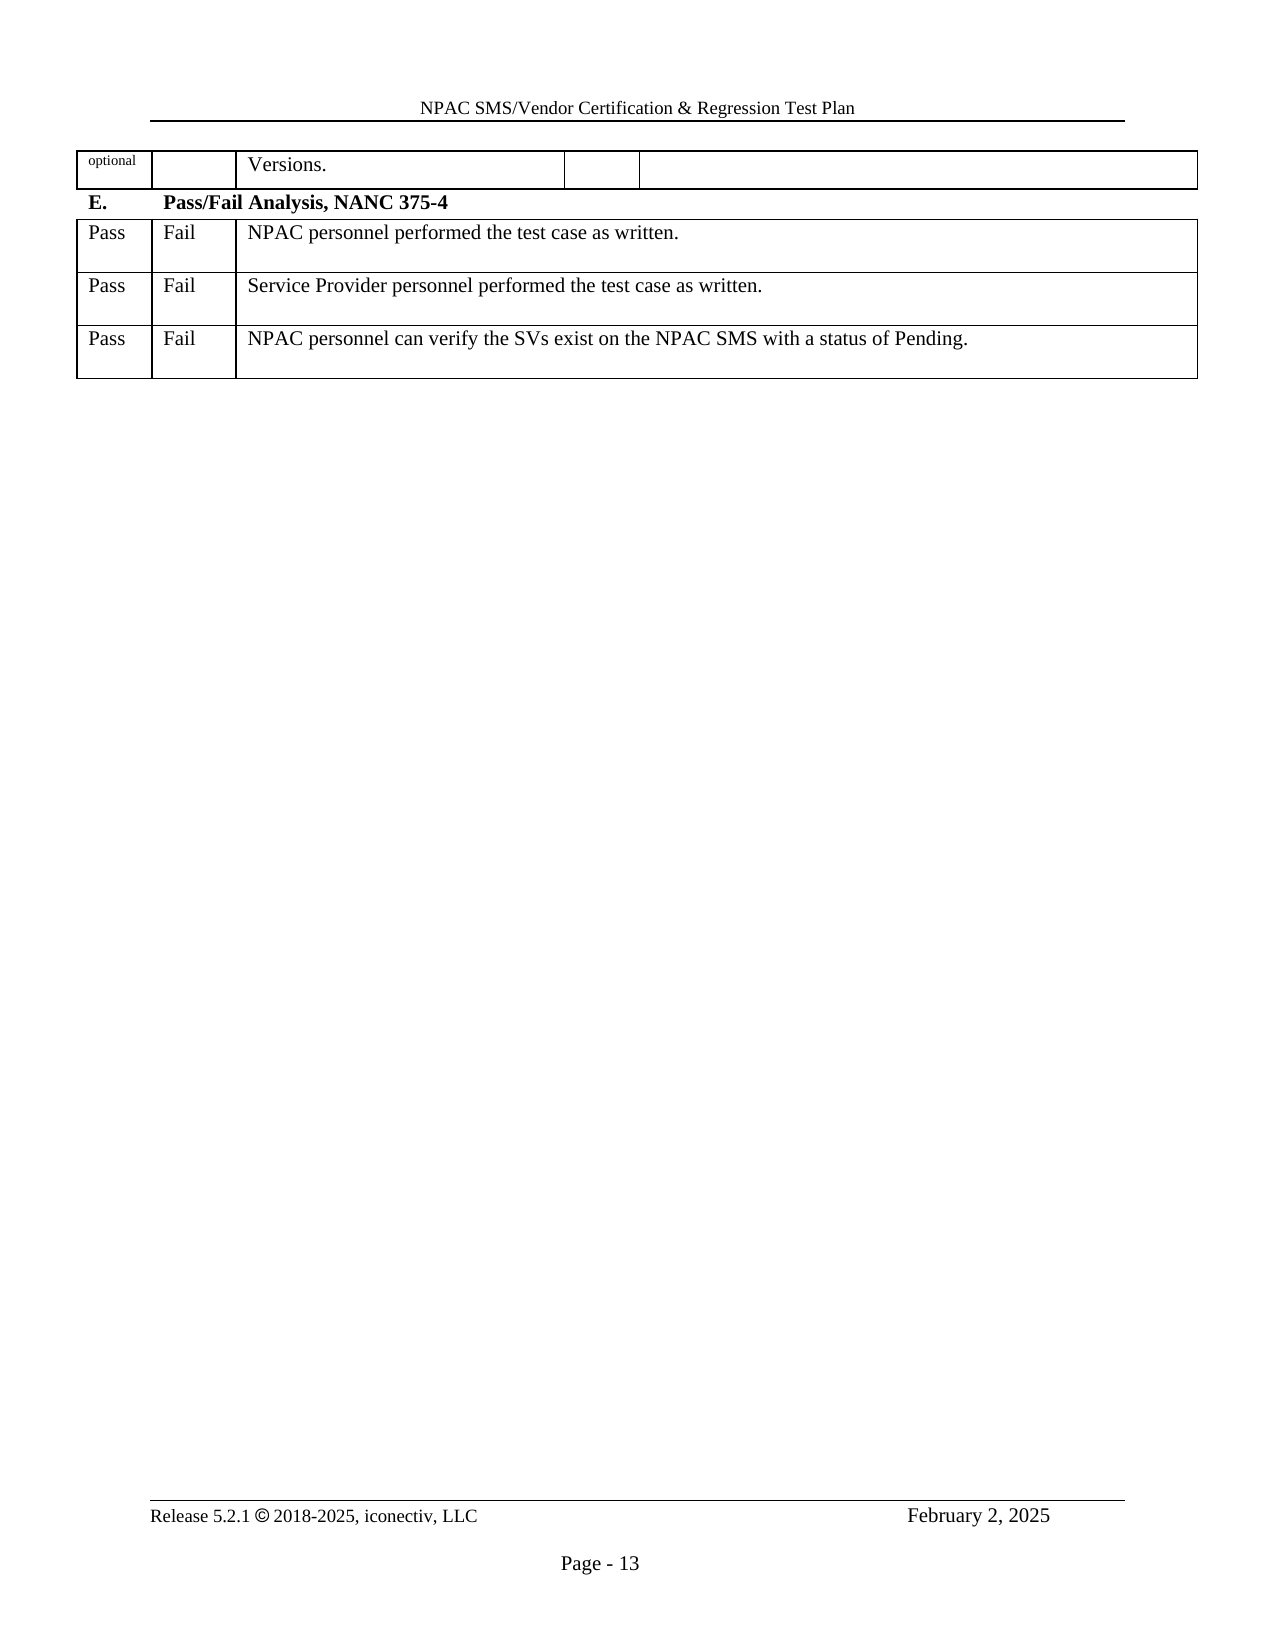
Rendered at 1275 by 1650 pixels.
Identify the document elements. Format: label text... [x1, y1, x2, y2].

table_cell Pass [78, 326, 151, 377]
table_cell Fail [153, 326, 235, 377]
table_cell SP [565, 152, 639, 188]
table_cell Pass [78, 220, 151, 271]
table_cell NPAC personnel can verify the SVs exist on the NPAC SMS with a status of Pending. [237, 326, 1197, 377]
table_cell Pass/Fail Analysis, NANC 375-4 [152, 190, 980, 218]
table_cell 9. optional [78, 152, 151, 188]
table_cell Service Provider personnel performed the test case as written. [237, 273, 1197, 324]
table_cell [640, 152, 1197, 188]
table_cell Fail [153, 273, 235, 324]
table_cell NPAC personnel performed the test case as written. [237, 220, 1197, 271]
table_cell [237, 152, 564, 188]
table_cell SP [153, 152, 235, 188]
table_cell Pass [78, 273, 151, 324]
table_cell Fail [153, 220, 235, 271]
table_cell E. [77, 190, 152, 218]
